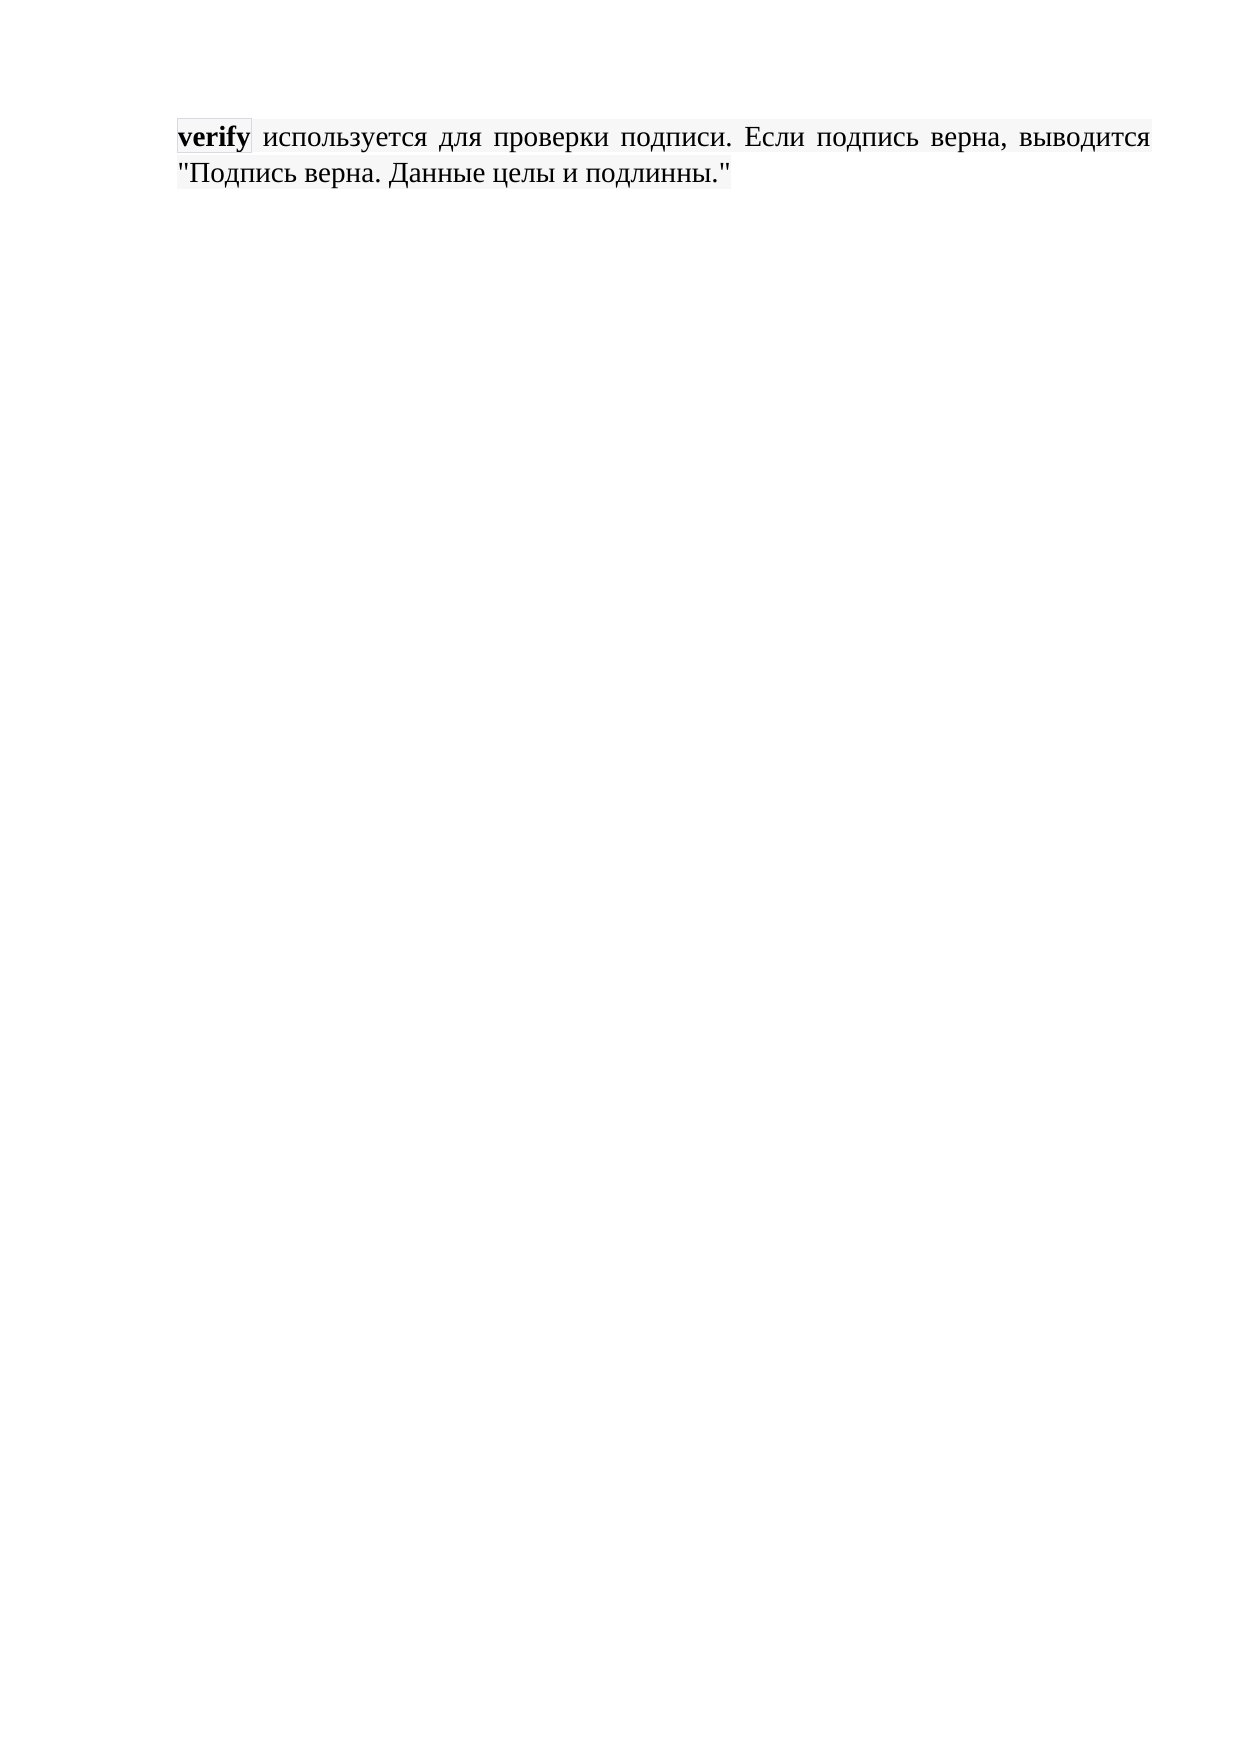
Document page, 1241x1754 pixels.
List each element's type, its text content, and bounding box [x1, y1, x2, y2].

text verify используется для проверки подписи. Если подпись верна, выводится "Подпись верна. Данные целы и подлинны." [177, 152, 1152, 189]
